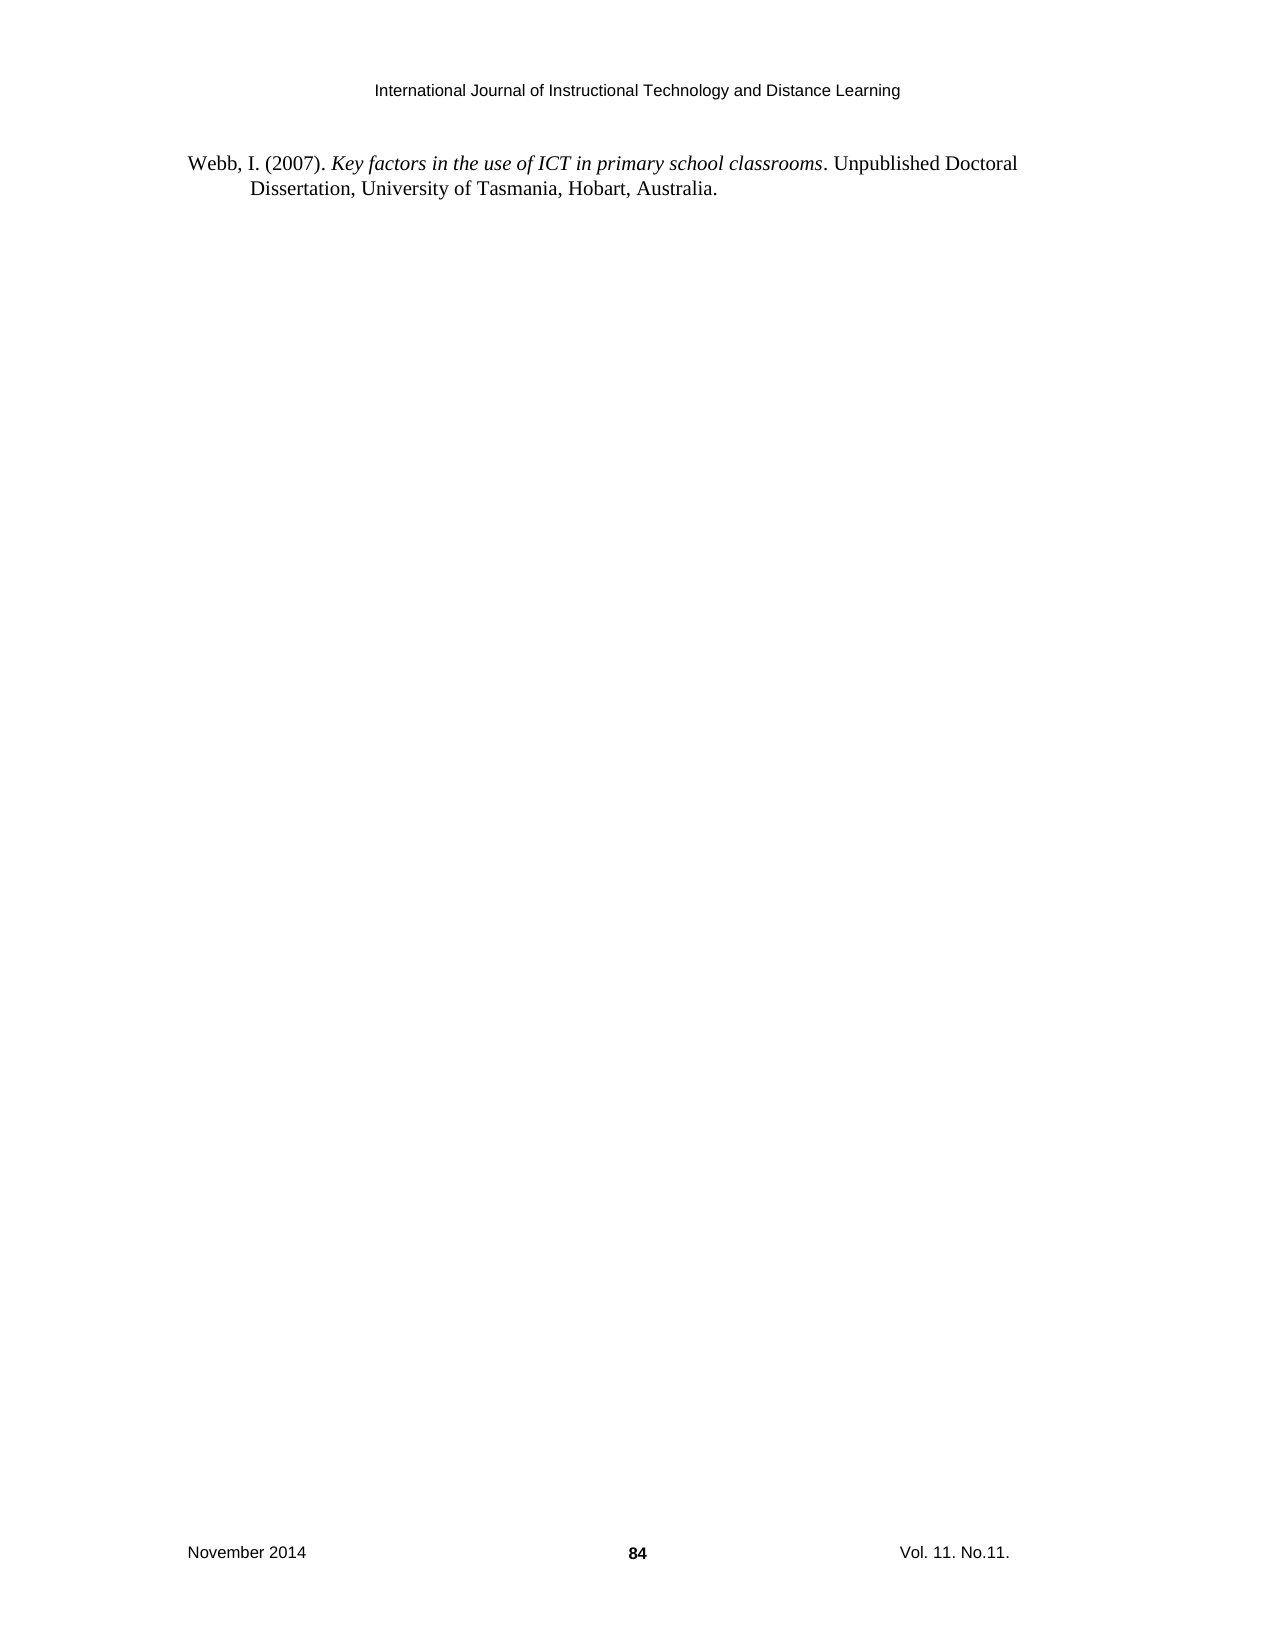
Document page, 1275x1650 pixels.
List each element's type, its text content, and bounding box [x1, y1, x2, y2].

text Webb, I. (2007). Key factors in the use of ICT in primary school classrooms. Unpublished Doctoral Dissertation, University of Tasmania, Hobart, Australia. [187, 150, 1087, 200]
